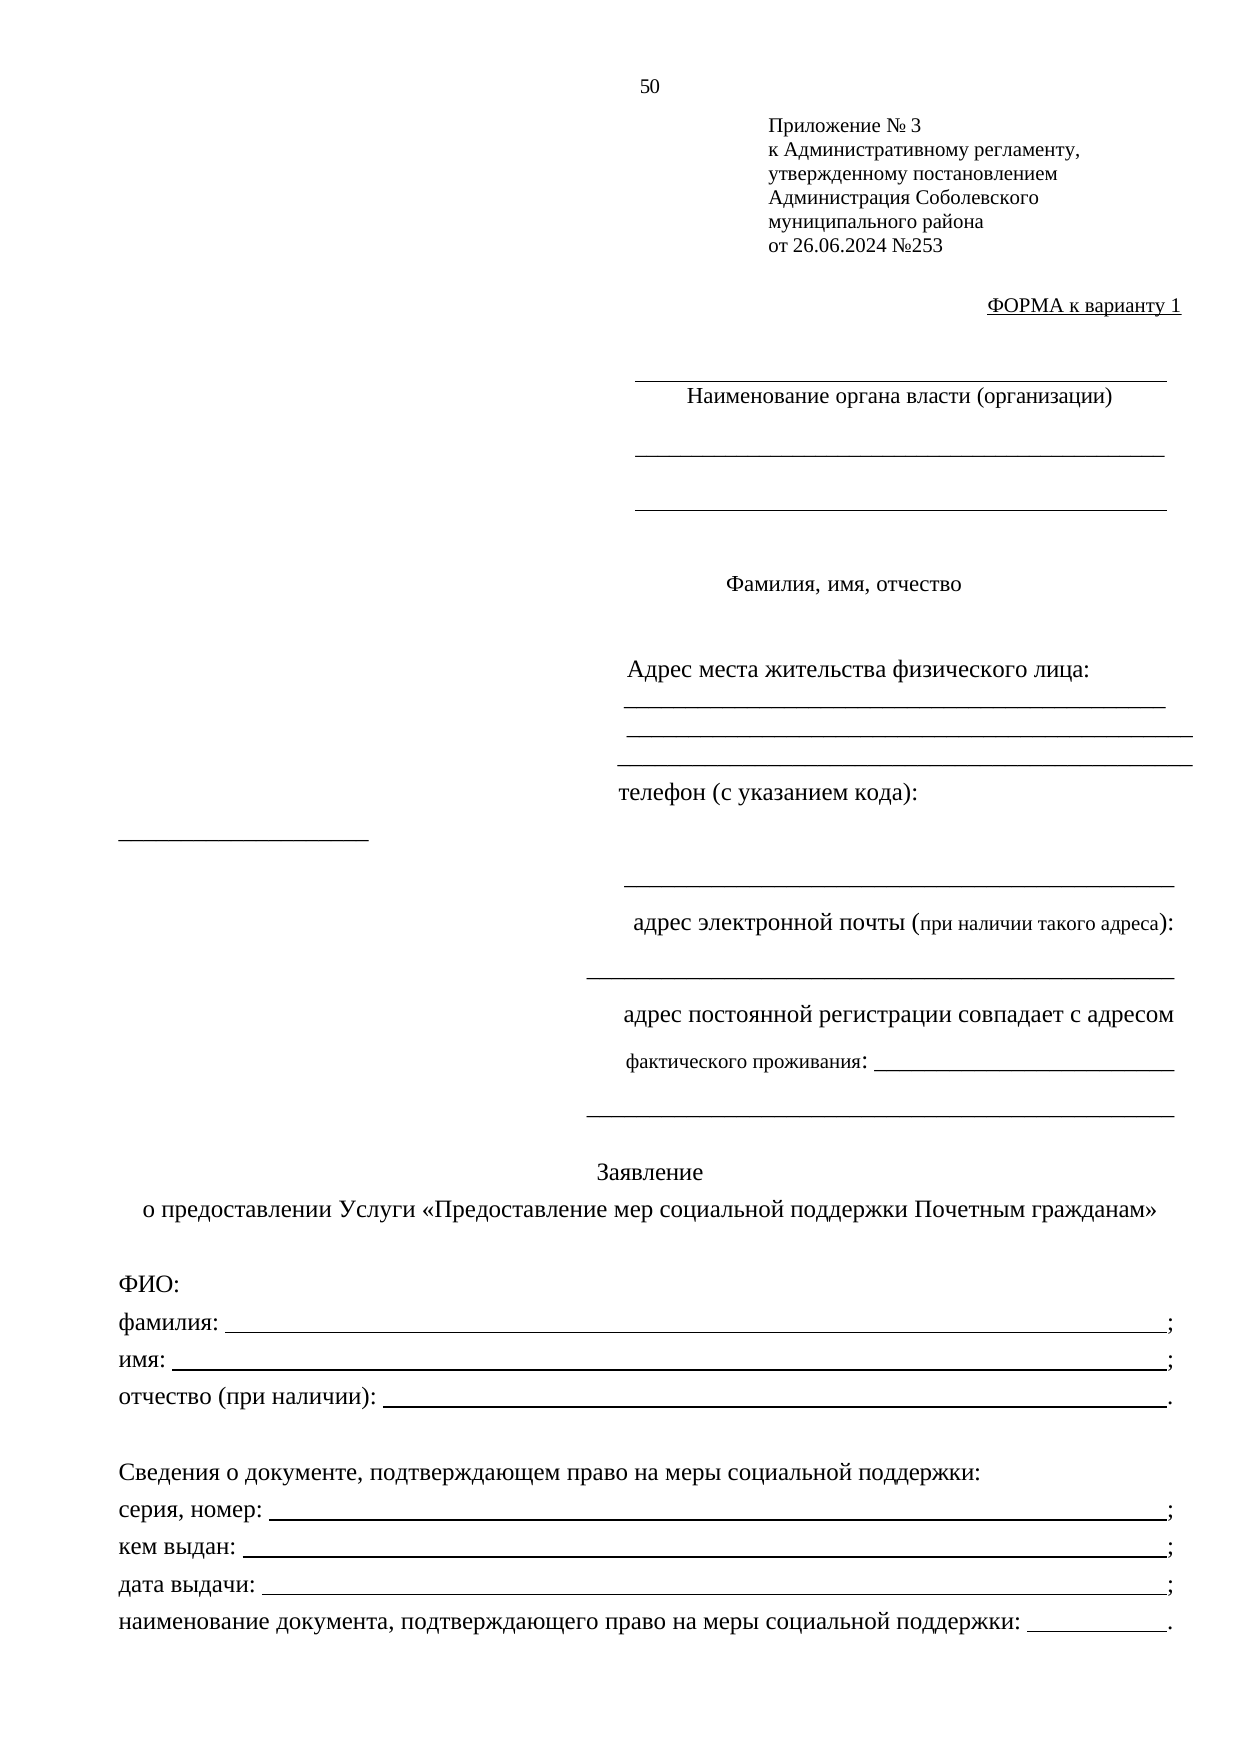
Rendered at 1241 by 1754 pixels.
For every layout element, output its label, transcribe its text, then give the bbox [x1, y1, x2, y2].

text _______________________________________________ [118, 953, 1174, 982]
text ФОРМА к варианту 1 [106, 293, 1182, 317]
text Адрес места жительства физического лица: [118, 654, 1192, 682]
text Заявление [107, 1157, 1192, 1186]
text телефон (с указанием кода): ____________________ [118, 777, 1174, 843]
text _______________________________________________ [635, 433, 1192, 459]
text фамилия: ; имя: ; отчество (при наличии): . [118, 1307, 1174, 1410]
text к Административному регламенту, утвержденному постановлением Администрация Соболевского муниципального района [768, 137, 1192, 233]
text Наименование органа власти (организации) [635, 378, 1192, 408]
text ______________________________________________ [118, 740, 1192, 769]
text Фамилия, имя, отчество [106, 570, 1192, 596]
text о предоставлении Услуги «Предоставление мер социальной поддержки Почетным гражданам» [107, 1194, 1192, 1223]
text от 26.06.2024 №253 [768, 233, 1192, 257]
text адрес постоянной регистрации совпадает с адресом [118, 999, 1174, 1028]
text ____________________________________________ [118, 682, 1192, 711]
text _______________________________________________ [118, 1091, 1174, 1120]
text адрес электронной почты (при наличии такого адреса): [118, 907, 1174, 936]
text Приложение № 3 [768, 112, 1192, 137]
text ____________________________________________ [118, 861, 1174, 889]
text ФИО: [118, 1269, 1192, 1298]
text фактического проживания: ________________________ [118, 1045, 1174, 1074]
text Сведения о документе, подтверждающем право на меры социальной поддержки: [118, 1457, 1192, 1485]
text ______________________________________________ [118, 711, 1192, 740]
text серия, номер: ; кем выдан: ; дата выдачи: ; наименование документа, подтверждающего право на меры социальной поддержки: . [118, 1494, 1174, 1635]
